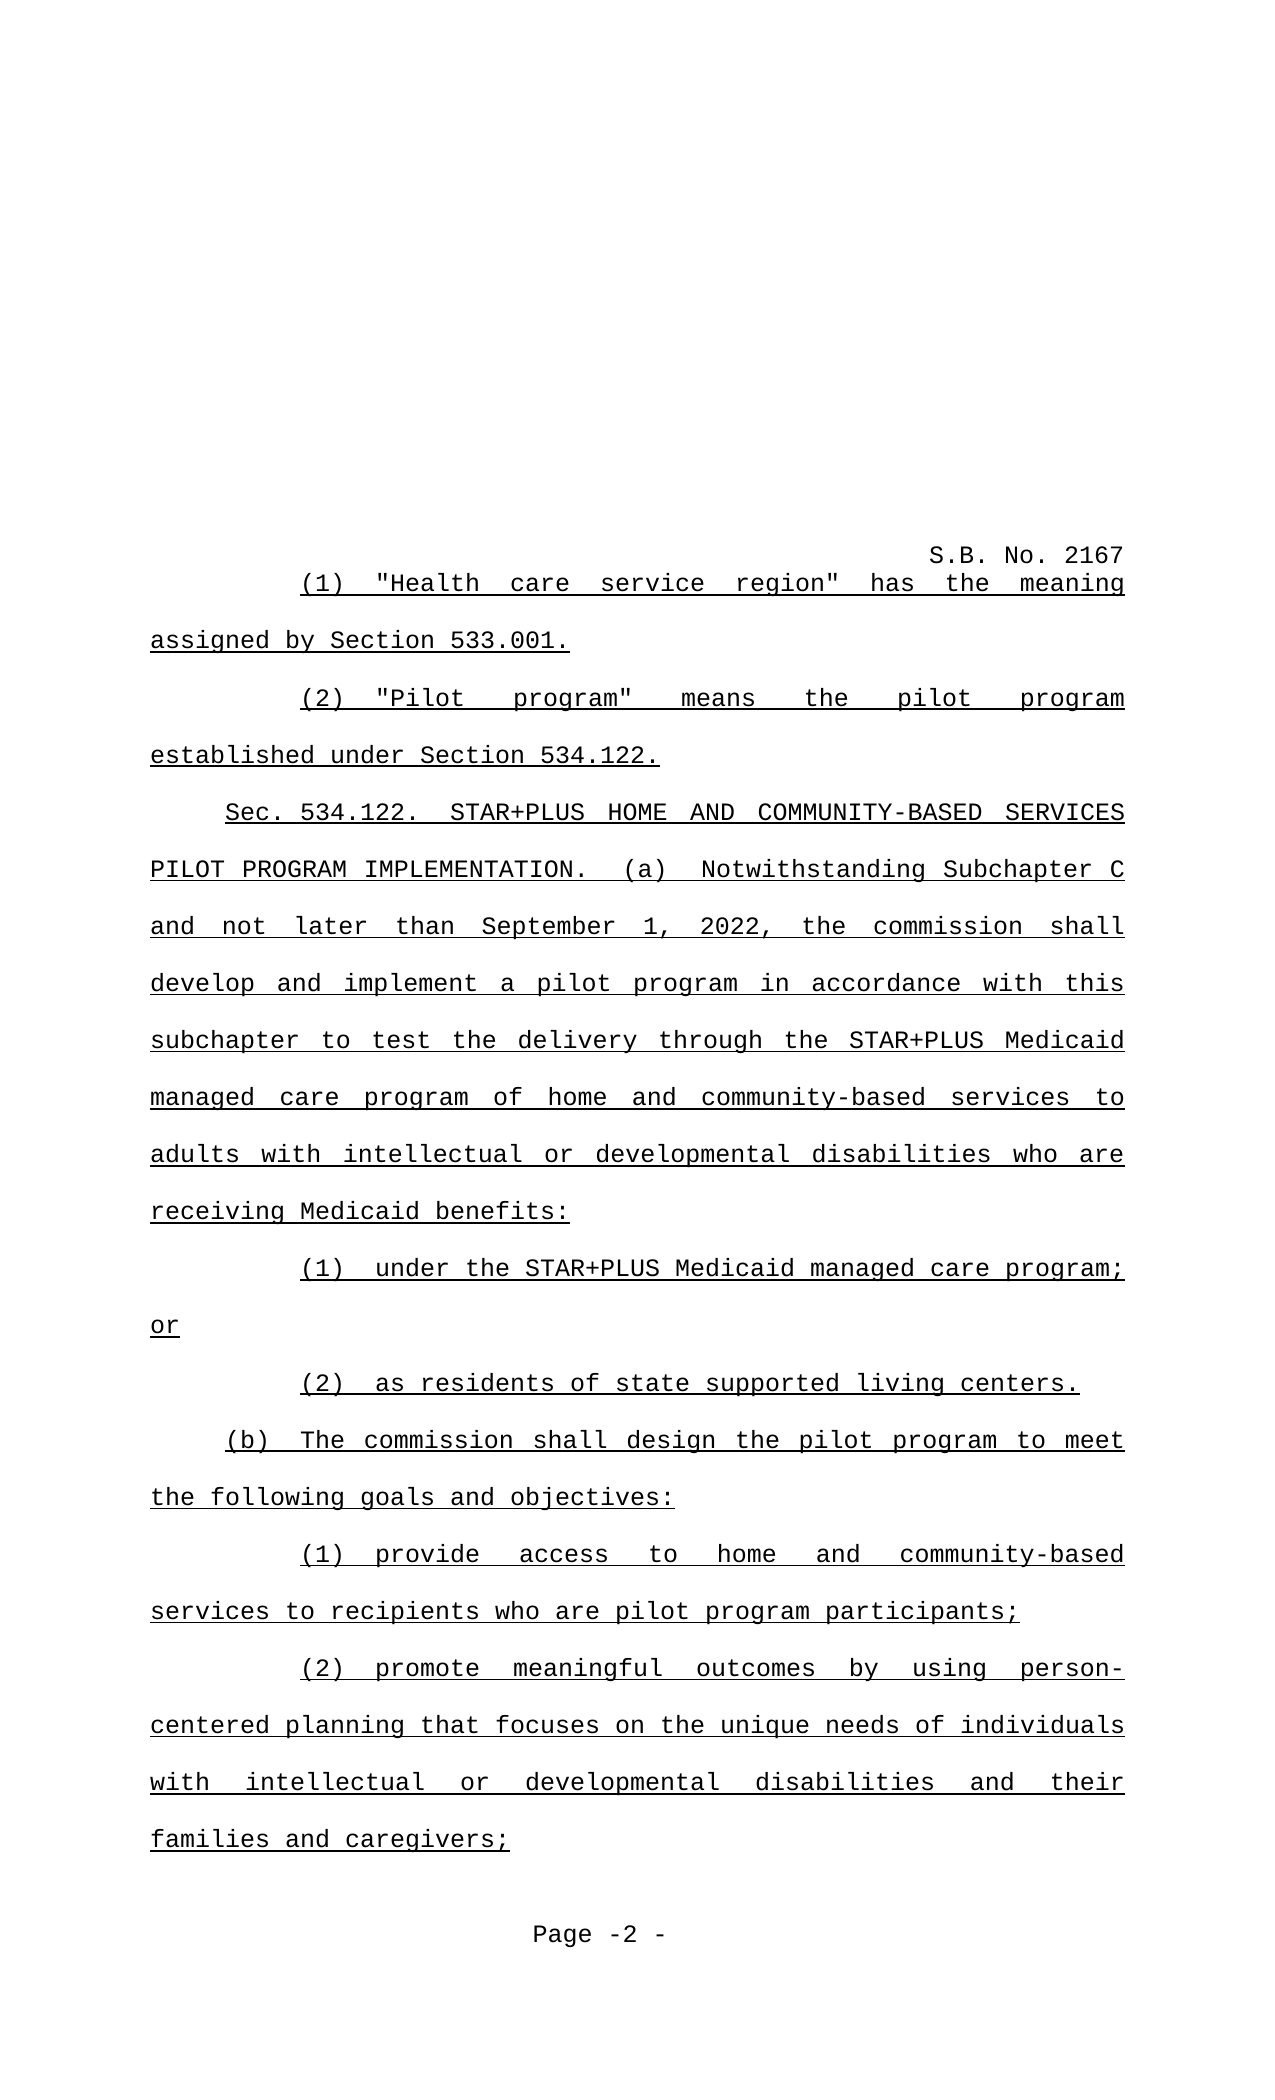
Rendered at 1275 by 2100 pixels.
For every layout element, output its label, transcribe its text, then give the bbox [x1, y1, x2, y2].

text (2) promote meaningful outcomes by using person-centered planning that focuses on the unique needs of individuals with intellectual or developmental disabilities and their families and caregivers; [150, 1655, 1125, 1736]
text Sec. 534.122. STAR+PLUS HOME AND COMMUNITY-BASED SERVICES PILOT PROGRAM IMPLEMENTATION. (a) Notwithstanding Subchapter C and not later than September 1, 2022, the commission shall develop and implement a pilot program in accordance with this subchapter to test the delivery through the STAR+PLUS Medicaid managed care program of home and community-based services to adults with intellectual or developmental disabilities who are receiving Medicaid benefits: [150, 799, 1125, 880]
text (1) "Health care service region" has the meaning assigned by Section 533.001. [150, 571, 1125, 656]
text (1) provide access to home and community-based services to recipients who are pilot program participants; [150, 1541, 1125, 1627]
text (2) promote meaningful outcomes by using person-centered planning that focuses on the unique needs of individuals with intellectual or developmental disabilities and their families and caregivers; [150, 1795, 1125, 1855]
text (2) "Pilot program" means the pilot program established under Section 534.122. [150, 685, 1125, 771]
text (b) The commission shall design the pilot program to meet the following goals and objectives: [150, 1427, 1125, 1513]
text Sec. 534.122. STAR+PLUS HOME AND COMMUNITY-BASED SERVICES PILOT PROGRAM IMPLEMENTATION. (a) Notwithstanding Subchapter C and not later than September 1, 2022, the commission shall develop and implement a pilot program in accordance with this subchapter to test the delivery through the STAR+PLUS Medicaid managed care program of home and community-based services to adults with intellectual or developmental disabilities who are receiving Medicaid benefits: [150, 881, 1125, 937]
text Sec. 534.122. STAR+PLUS HOME AND COMMUNITY-BASED SERVICES PILOT PROGRAM IMPLEMENTATION. (a) Notwithstanding Subchapter C and not later than September 1, 2022, the commission shall develop and implement a pilot program in accordance with this subchapter to test the delivery through the STAR+PLUS Medicaid managed care program of home and community-based services to adults with intellectual or developmental disabilities who are receiving Medicaid benefits: [150, 1052, 1125, 1108]
text (2) promote meaningful outcomes by using person-centered planning that focuses on the unique needs of individuals with intellectual or developmental disabilities and their families and caregivers; [150, 1737, 1125, 1793]
text Sec. 534.122. STAR+PLUS HOME AND COMMUNITY-BASED SERVICES PILOT PROGRAM IMPLEMENTATION. (a) Notwithstanding Subchapter C and not later than September 1, 2022, the commission shall develop and implement a pilot program in accordance with this subchapter to test the delivery through the STAR+PLUS Medicaid managed care program of home and community-based services to adults with intellectual or developmental disabilities who are receiving Medicaid benefits: [150, 1167, 1125, 1227]
text Sec. 534.122. STAR+PLUS HOME AND COMMUNITY-BASED SERVICES PILOT PROGRAM IMPLEMENTATION. (a) Notwithstanding Subchapter C and not later than September 1, 2022, the commission shall develop and implement a pilot program in accordance with this subchapter to test the delivery through the STAR+PLUS Medicaid managed care program of home and community-based services to adults with intellectual or developmental disabilities who are receiving Medicaid benefits: [150, 995, 1125, 1051]
text Sec. 534.122. STAR+PLUS HOME AND COMMUNITY-BASED SERVICES PILOT PROGRAM IMPLEMENTATION. (a) Notwithstanding Subchapter C and not later than September 1, 2022, the commission shall develop and implement a pilot program in accordance with this subchapter to test the delivery through the STAR+PLUS Medicaid managed care program of home and community-based services to adults with intellectual or developmental disabilities who are receiving Medicaid benefits: [150, 1110, 1125, 1165]
text (2) as residents of state supported living centers. [150, 1370, 1125, 1398]
text Sec. 534.122. STAR+PLUS HOME AND COMMUNITY-BASED SERVICES PILOT PROGRAM IMPLEMENTATION. (a) Notwithstanding Subchapter C and not later than September 1, 2022, the commission shall develop and implement a pilot program in accordance with this subchapter to test the delivery through the STAR+PLUS Medicaid managed care program of home and community-based services to adults with intellectual or developmental disabilities who are receiving Medicaid benefits: [150, 938, 1125, 994]
text (1) under the STAR+PLUS Medicaid managed care program; or [150, 1256, 1125, 1341]
